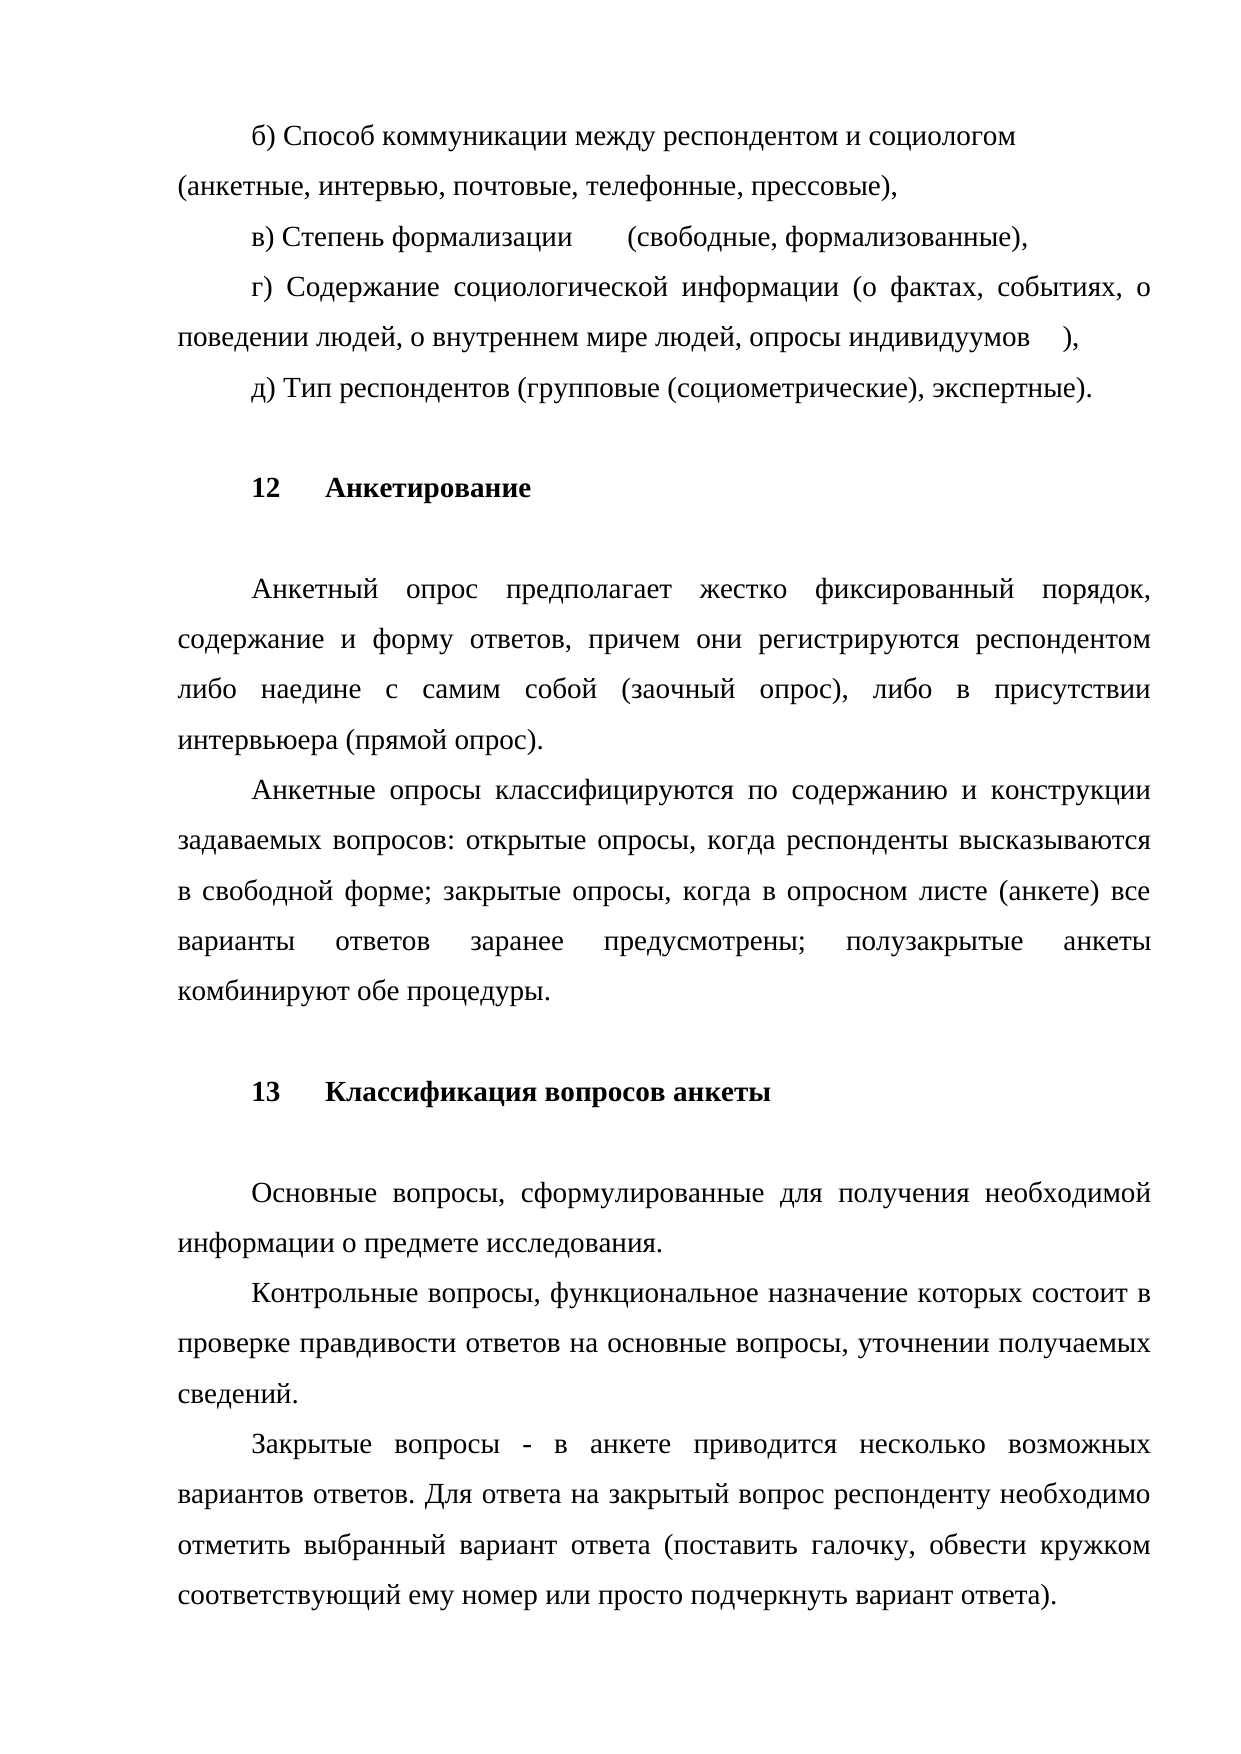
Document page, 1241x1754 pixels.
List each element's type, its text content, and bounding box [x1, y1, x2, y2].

text г) Содержание социологической информации (о фактах, событиях, о поведении людей, о внутреннем мире людей, опросы индивидуумов ), [177, 269, 1152, 353]
text Анкетный опрос предполагает жестко фиксированный порядок, содержание и форму ответов, причем они регистрируются респондентом либо наедине с самим собой (заочный опрос), либо в присутствии интервьюера (прямой опрос). [177, 571, 1152, 755]
text в) Степень формализации (свободные, формализованные), [177, 219, 1152, 252]
list Классификация вопросов анкеты [177, 1074, 1152, 1108]
list Анкетирование [177, 470, 1152, 504]
text Основные вопросы, сформулированные для получения необходимой информации о предмете исследования. [177, 1175, 1152, 1258]
text Контрольные вопросы, функциональное назначение которых состоит в проверке правдивости ответов на основные вопросы, уточнении получаемых сведений. [177, 1275, 1152, 1409]
text Закрытые вопросы - в анкете приводится несколько возможных вариантов ответов. Для ответа на закрытый вопрос респонденту необходимо отметить выбранный вариант ответа (поставить галочку, обвести кружком соответствующий ему номер или просто подчеркнуть вариант ответа). [177, 1426, 1152, 1611]
text Анкетные опросы классифицируются по содержанию и конструкции задаваемых вопросов: открытые опросы, когда респонденты высказываются в свободной форме; закрытые опросы, когда в опросном листе (анкете) все варианты ответов заранее предусмотрены; полузакрытые анкеты комбинируют обе процедуры. [177, 772, 1152, 1007]
text д) Тип респондентов (групповые (социометрические), экспертные). [177, 370, 1152, 403]
text б) Способ коммуникации между респондентом и социологом (анкетные, интервью, почтовые, телефонные, прессовые), [177, 118, 1152, 202]
